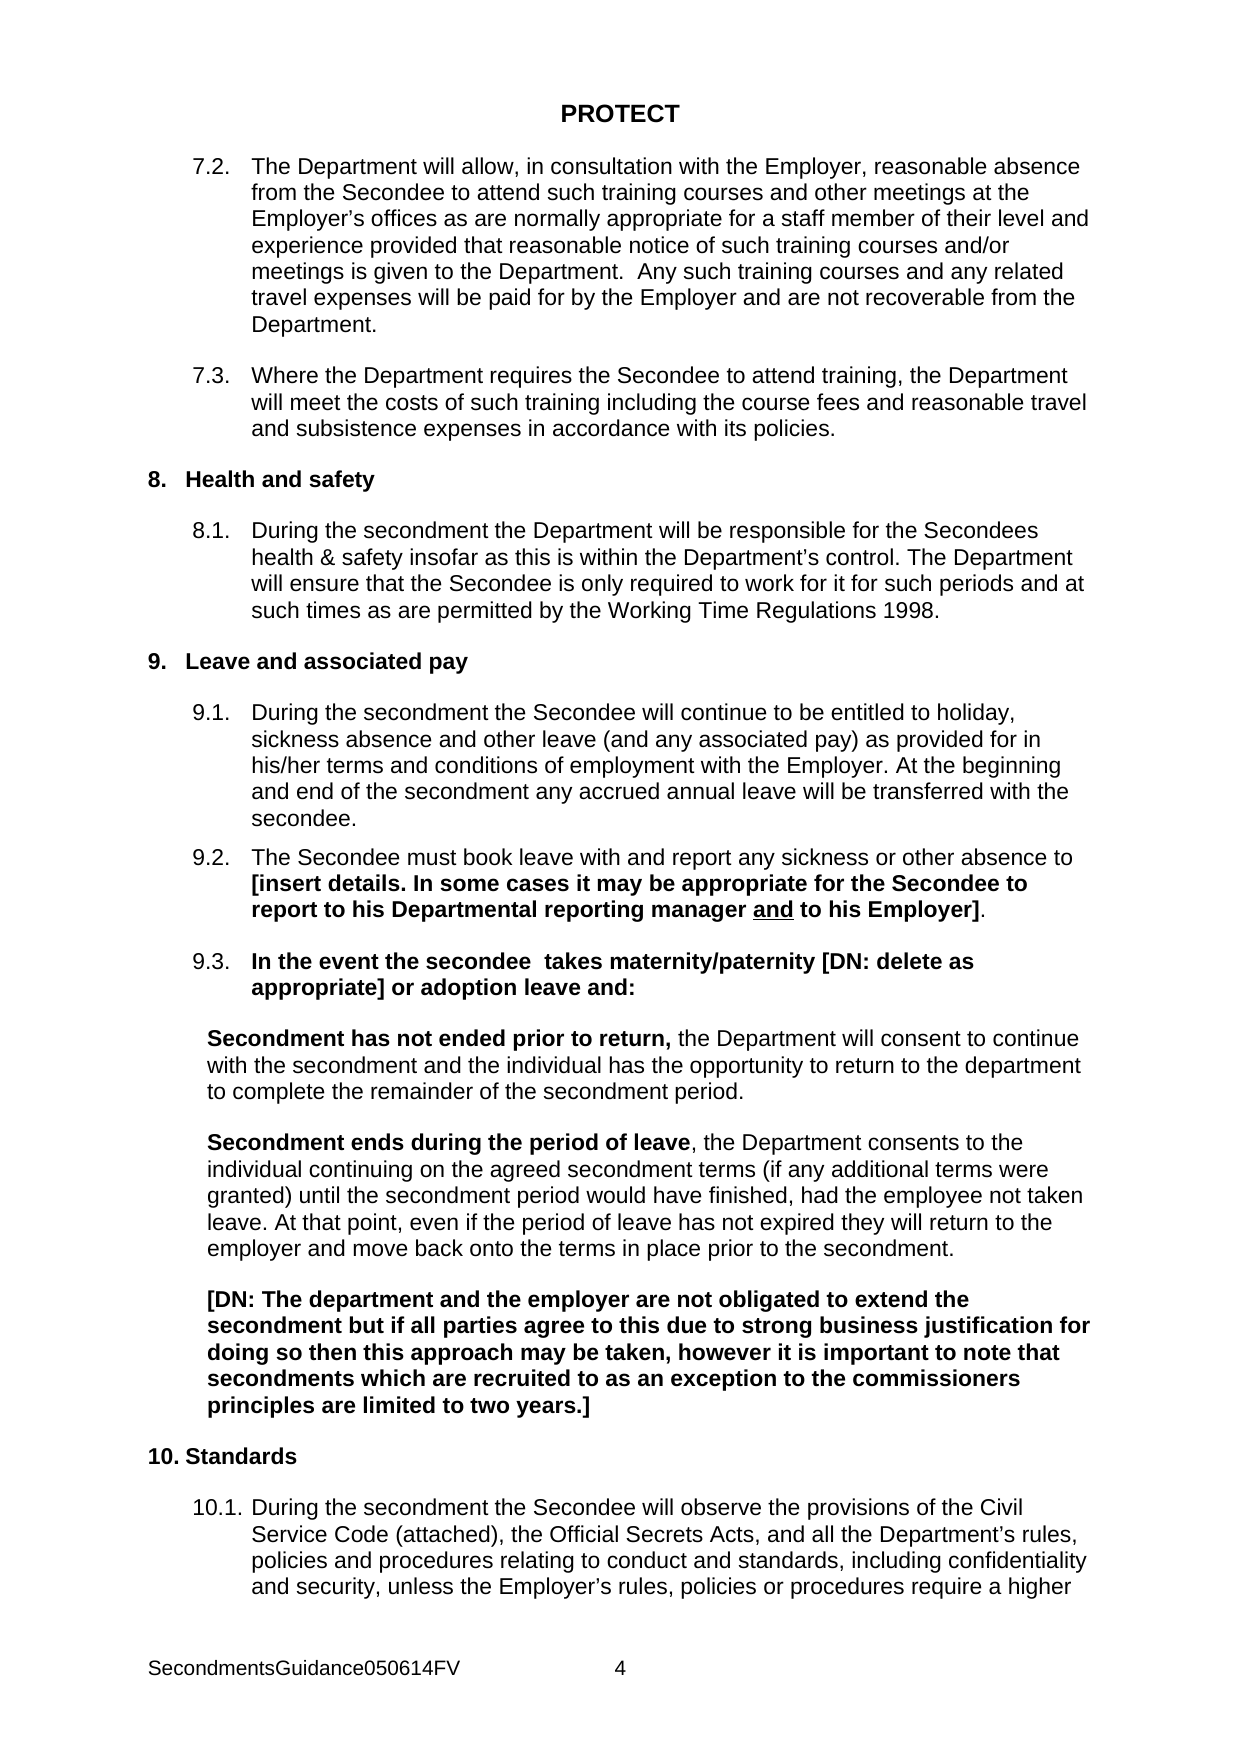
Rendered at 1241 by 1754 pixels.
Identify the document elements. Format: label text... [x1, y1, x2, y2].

subtitle Leave and associated pay [148, 648, 1092, 674]
text [DN: The department and the employer are not obligated to extend the secondment but if all parties agree to this due to strong business justification for doing so then this approach may be taken, however it is important to note that secondments which are recruited to as an exception to the commissioners principles are limited to two years.] [207, 1286, 1092, 1418]
subtitle Health and safety [148, 466, 1092, 492]
subtitle Standards [148, 1443, 1092, 1469]
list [192, 1494, 1092, 1600]
list The Department will allow, in consultation with the Employer, reasonable absence from the Secondee to attend such training courses and other meetings at the Employer’s offices as are normally appropriate for a staff member of their level and experience provided that reasonable notice of such training courses and/or meetings is given to the Department. Any such training courses and any related travel expenses will be paid for by the Employer and are not recoverable from the Department. [192, 153, 1092, 337]
list In the event the secondee takes maternity/paternity [DN: delete as appropriate] or adoption leave and: [192, 948, 1092, 1000]
text Secondment has not ended prior to return, the Department will consent to continue with the secondment and the individual has the opportunity to return to the department to complete the remainder of the secondment period. [207, 1025, 1092, 1104]
list During the secondment the Secondee will continue to be entitled to holiday, sickness absence and other leave (and any associated pay) as provided for in his/her terms and conditions of employment with the Employer. At the beginning and end of the secondment any accrued annual leave will be transferred with the secondee. [192, 699, 1092, 831]
list Where the Department requires the Secondee to attend training, the Department will meet the costs of such training including the course fees and reasonable travel and subsistence expenses in accordance with its policies. [192, 362, 1092, 441]
list Secondment ends during the period of leave, the Department consents to the individual continuing on the agreed secondment terms (if any additional terms were granted) until the secondment period would have finished, had the employee not taken leave. At that point, even if the period of leave has not expired they will return to the employer and move back onto the terms in place prior to the secondment. [207, 1129, 1092, 1261]
list During the secondment the Department will be responsible for the Secondees health & safety insofar as this is within the Department’s control. The Department will ensure that the Secondee is only required to work for it for such periods and at such times as are permitted by the Working Time Regulations 1998. [192, 517, 1092, 623]
list The Secondee must book leave with and report any sickness or other absence to [insert details. In some cases it may be appropriate for the Secondee to report to his Departmental reporting manager and to his Employer]. [192, 843, 1092, 923]
